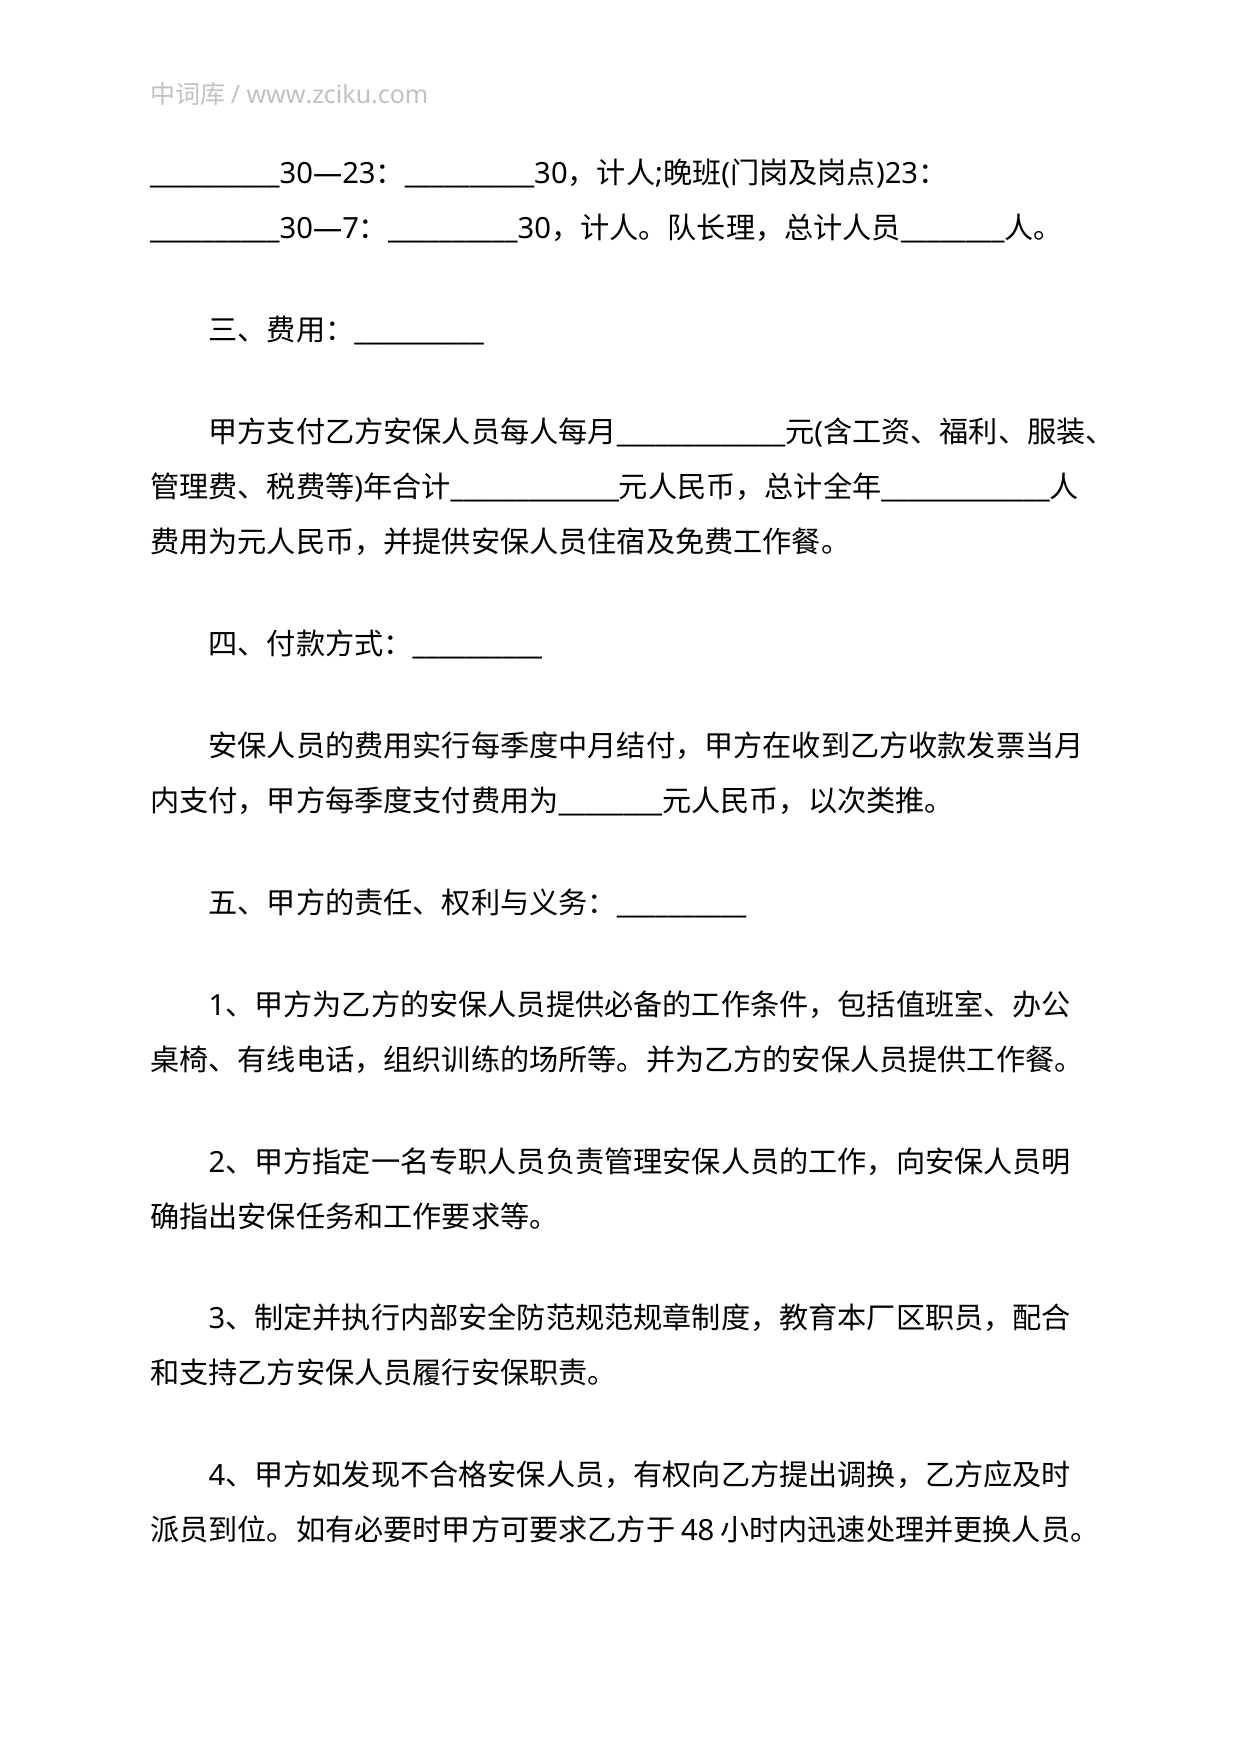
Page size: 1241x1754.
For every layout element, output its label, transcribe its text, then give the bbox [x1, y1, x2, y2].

text 四、付款方式：__________ [150, 621, 1090, 663]
text 1、甲方为乙方的安保人员提供必备的工作条件，包括值班室、办公桌椅、有线电话，组织训练的场所等。并为乙方的安保人员提供工作餐。 [150, 982, 1090, 1079]
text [150, 150, 1090, 247]
text 五、甲方的责任、权利与义务：__________ [150, 879, 1090, 922]
text 三、费用：__________ [150, 307, 1090, 349]
text 3、制定并执行内部安全防范规范规章制度，教育本厂区职员，配合和支持乙方安保人员履行安保职责。 [150, 1295, 1090, 1392]
text 2、甲方指定一名专职人员负责管理安保人员的工作，向安保人员明确指出安保任务和工作要求等。 [150, 1138, 1090, 1236]
text 甲方支付乙方安保人员每人每月_____________元(含工资、福利、服装、管理费、税费等)年合计_____________元人民币，总计全年_____________人费用为元人民币，并提供安保人员住宿及免费工作餐。 [150, 409, 1090, 561]
text 4、甲方如发现不合格安保人员，有权向乙方提出调换，乙方应及时派员到位。如有必要时甲方可要求乙方于48小时内迅速处理并更换人员。 [150, 1452, 1090, 1549]
text 安保人员的费用实行每季度中月结付，甲方在收到乙方收款发票当月内支付，甲方每季度支付费用为________元人民币，以次类推。 [150, 723, 1090, 820]
